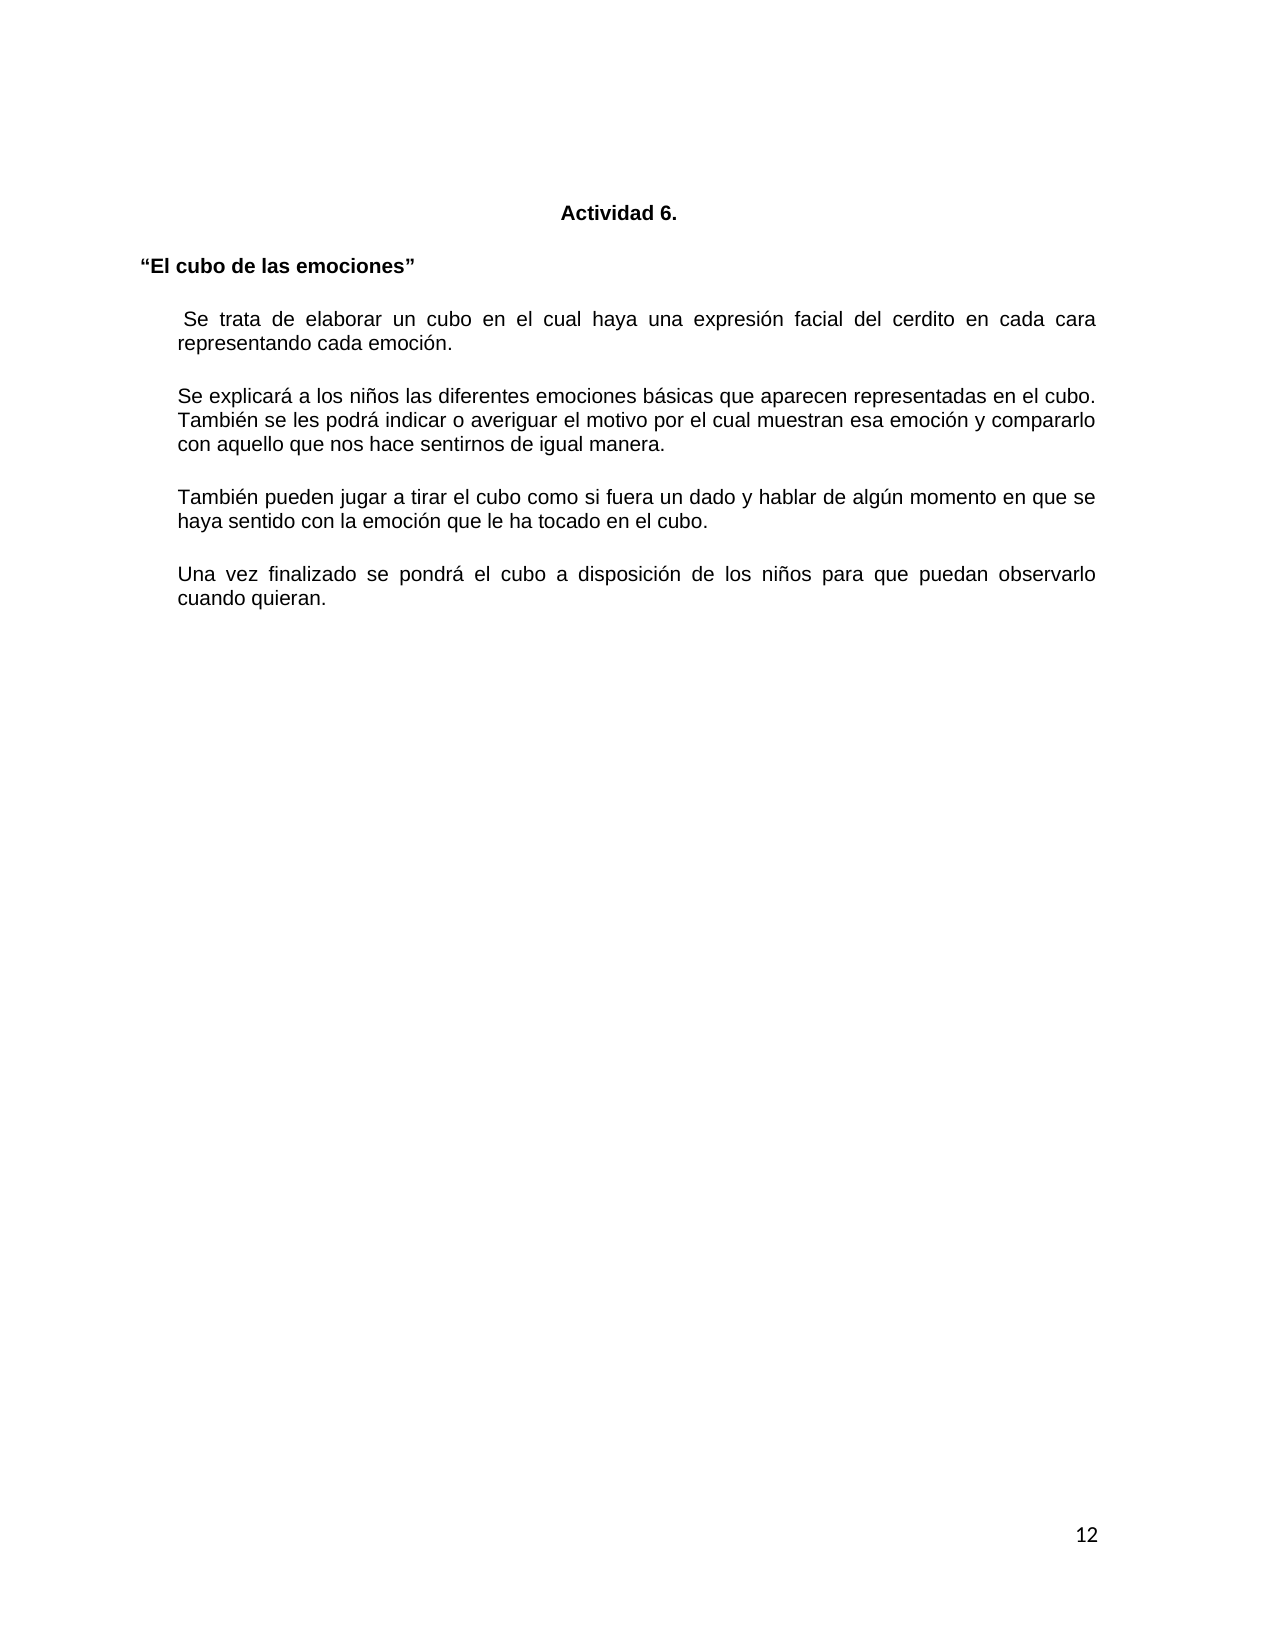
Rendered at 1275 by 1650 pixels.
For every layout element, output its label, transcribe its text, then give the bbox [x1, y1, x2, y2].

list Una vez finalizado se pondrá el cubo a disposición de los niños para que puedan observarlo cuando quieran. [177, 562, 1098, 610]
list Se explicará a los niños las diferentes emociones básicas que aparecen representadas en el cubo. También se les podrá indicar o averiguar el motivo por el cual muestran esa emoción y compararlo con aquello que nos hace sentirnos de igual manera. [177, 384, 1098, 456]
list “El cubo de las emociones” [140, 254, 1098, 278]
list Actividad 6. [140, 201, 1098, 225]
list Se trata de elaborar un cubo en el cual haya una expresión facial del cerdito en cada cara representando cada emoción. [177, 307, 1098, 355]
list También pueden jugar a tirar el cubo como si fuera un dado y hablar de algún momento en que se haya sentido con la emoción que le ha tocado en el cubo. [177, 485, 1098, 533]
